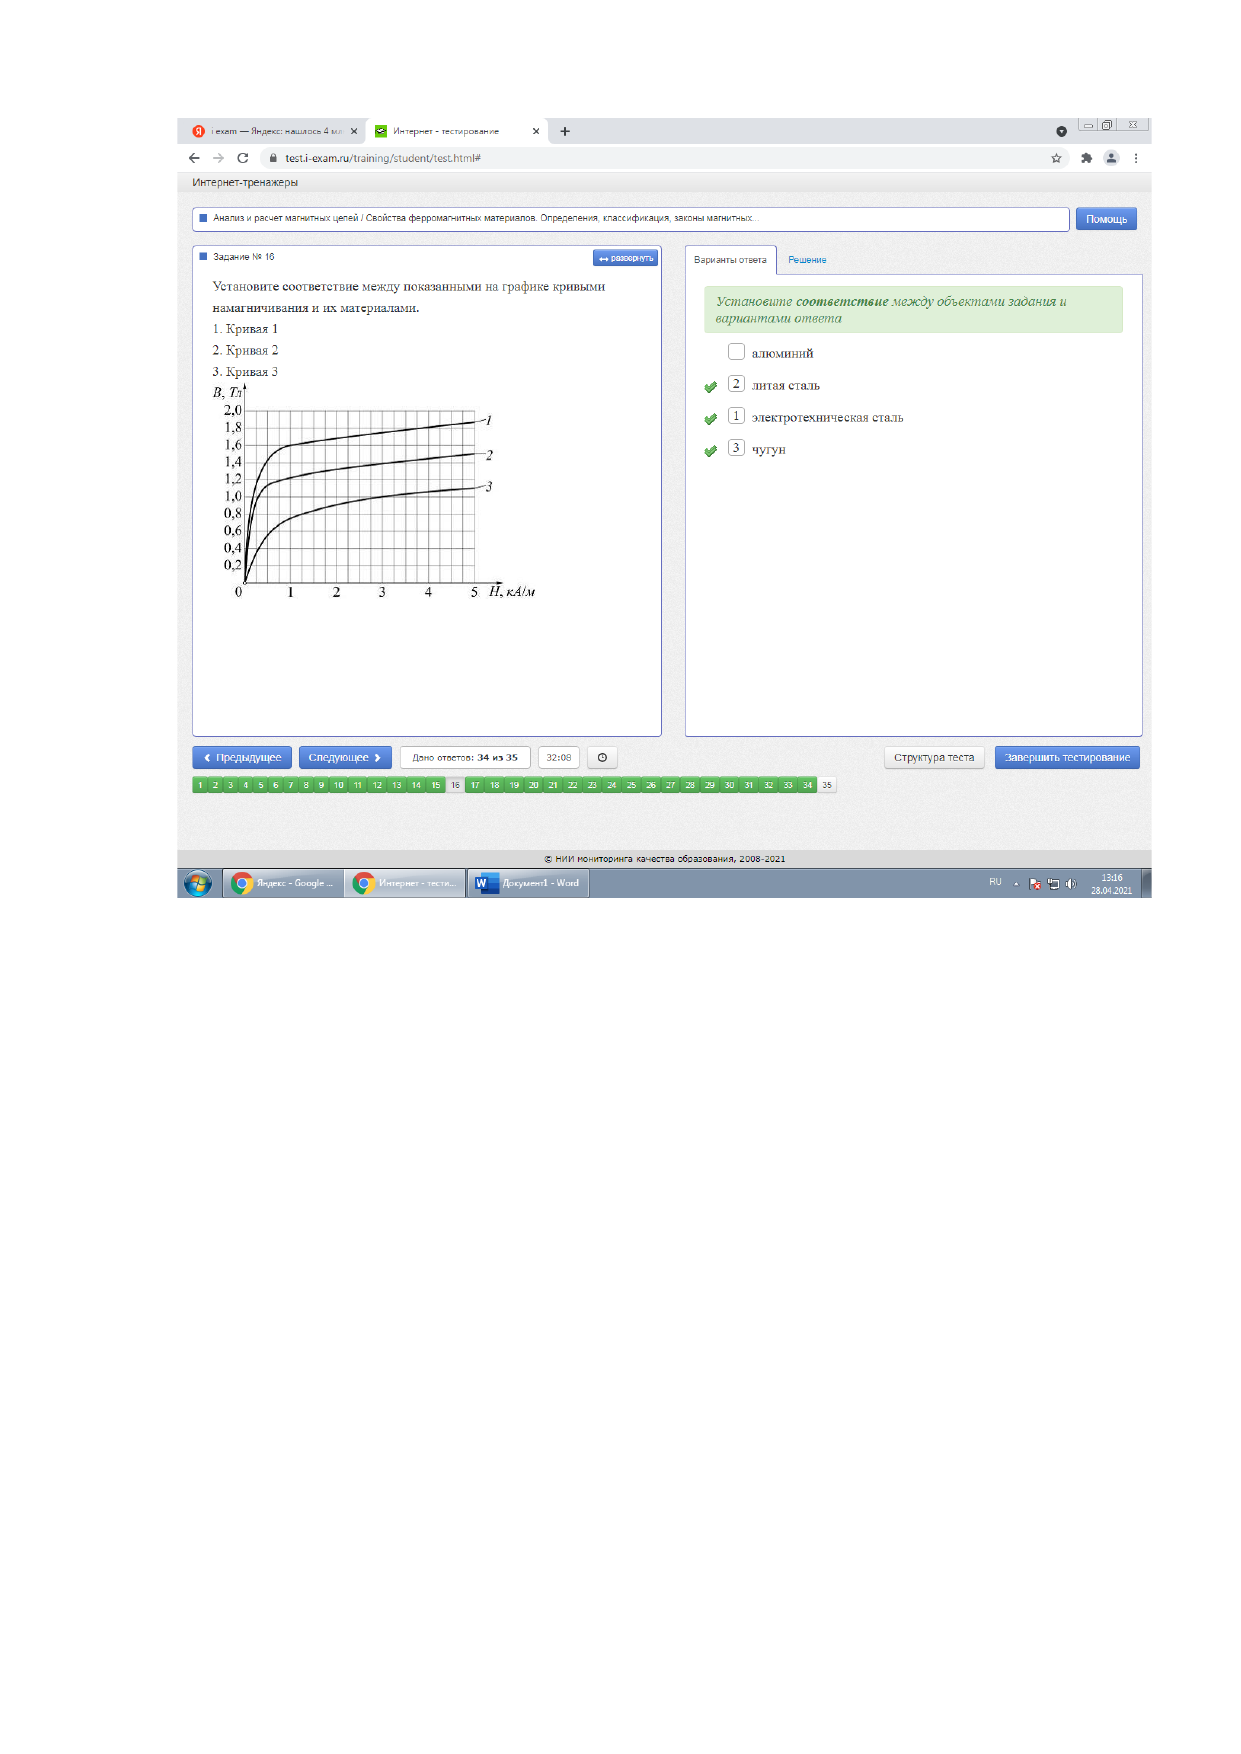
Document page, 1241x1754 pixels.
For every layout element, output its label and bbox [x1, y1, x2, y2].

picture [177, 118, 1152, 898]
